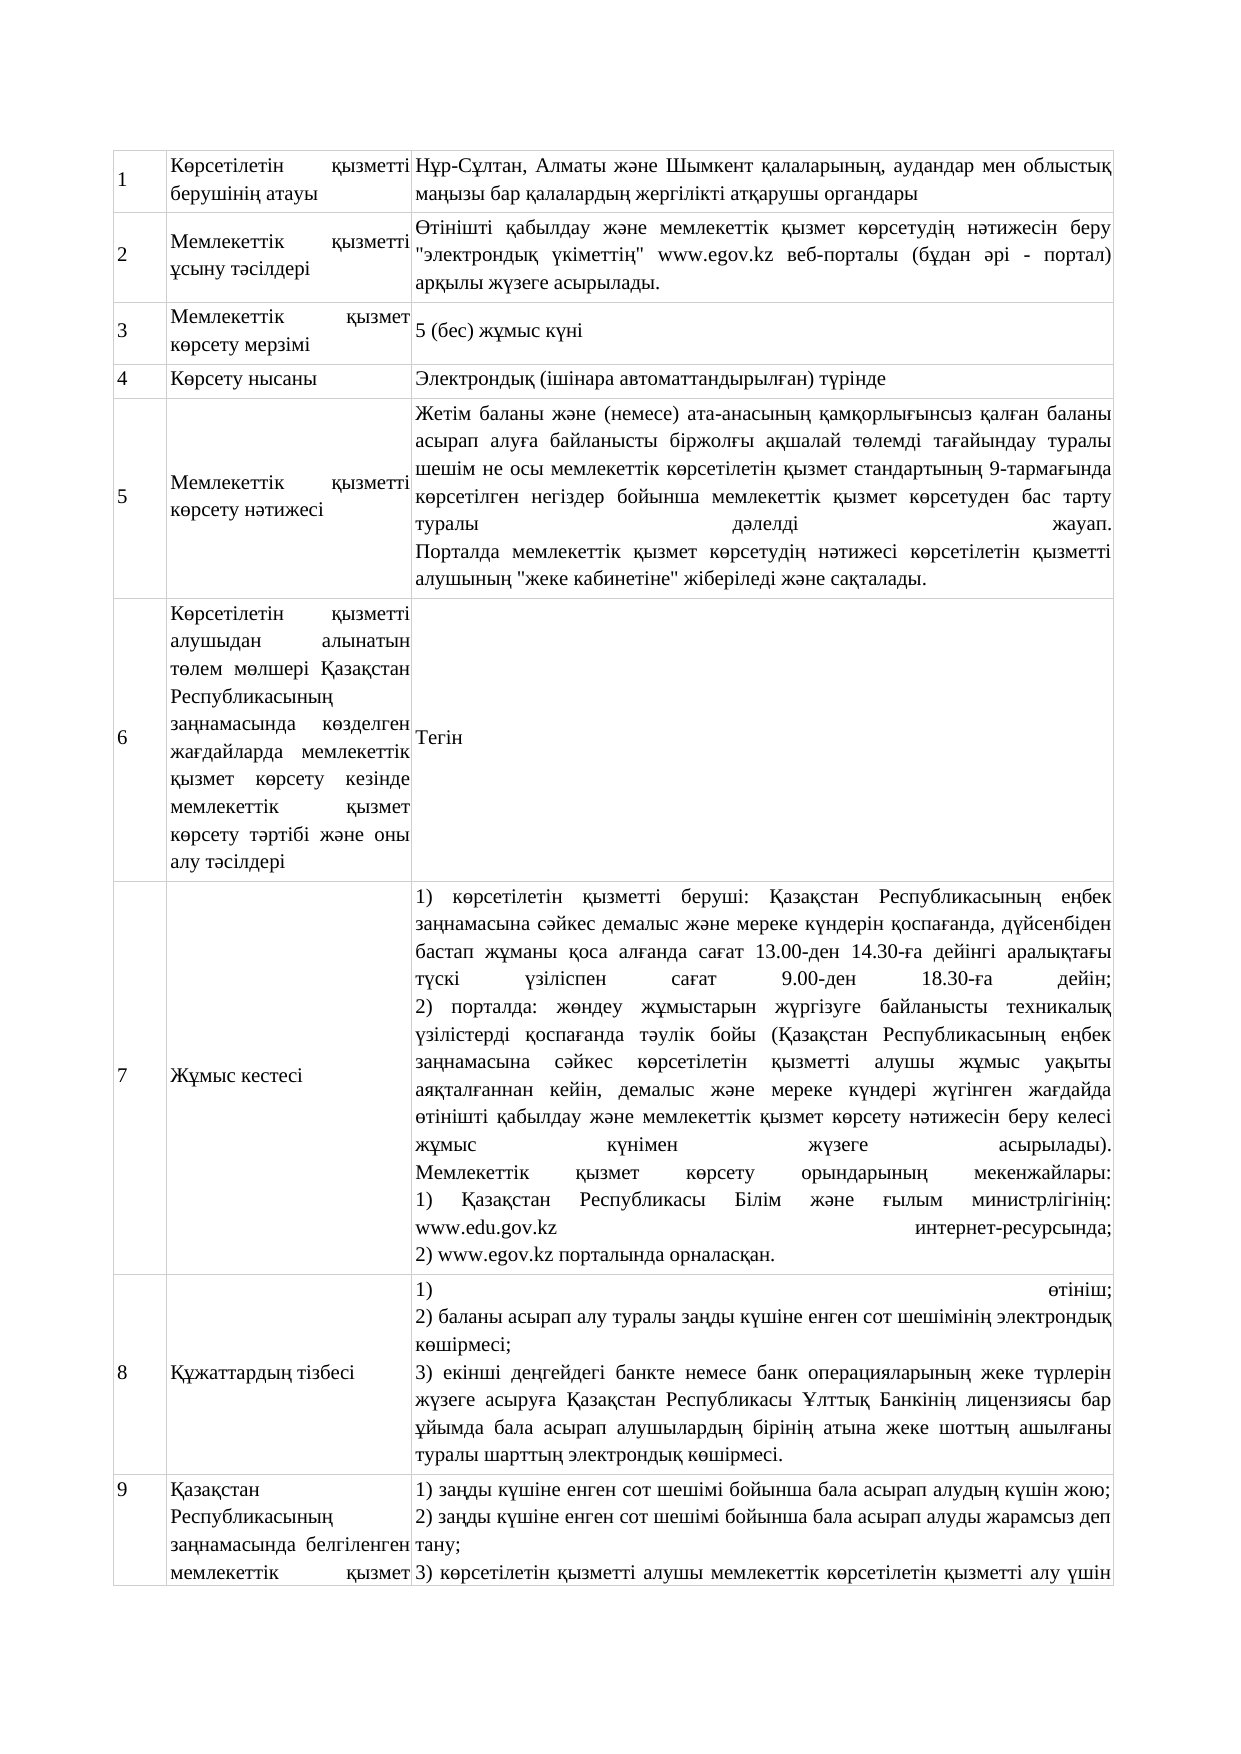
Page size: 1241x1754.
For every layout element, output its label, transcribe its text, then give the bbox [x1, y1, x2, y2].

table_cell 7 [114, 882, 166, 1274]
table_cell 6 [114, 599, 166, 881]
table_cell Көрсету нысаны [167, 365, 411, 398]
table_cell Мемлекеттік қызмет көрсету мерзімі [167, 303, 411, 363]
table_cell 9 [114, 1475, 166, 1585]
table_cell 5 (бес) жұмыс күні [412, 303, 1113, 363]
table_cell 4 [114, 365, 166, 398]
table_cell Мемлекеттік қызметті көрсету нәтижесі [167, 399, 411, 598]
table_header Көрсетілетін қызметті берушінің атауы [167, 151, 411, 212]
table_cell 2 [114, 213, 166, 302]
table_cell 8 [114, 1275, 166, 1474]
table_header Нұр-Сұлтан, Алматы және Шымкент қалаларының, аудандар мен облыстық маңызы бар қалалардың жергілікті атқарушы органдары [412, 151, 1113, 212]
table_cell Құжаттардың тізбесі [167, 1275, 411, 1474]
table_cell Электрондық (ішінара автоматтандырылған) түрінде [412, 365, 1113, 398]
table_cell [412, 1475, 1113, 1585]
table_cell Мемлекеттік қызметті ұсыну тәсілдері [167, 213, 411, 302]
table_cell Өтінішті қабылдау және мемлекеттік қызмет көрсетудің нәтижесін беру "электрондық үкіметтің" www.egov.kz веб-порталы (бұдан әрі - портал) арқылы жүзеге асырылады. [412, 213, 1113, 302]
table_header 1 [114, 151, 166, 212]
table_cell 1) өтініш; 2) баланы асырап алу туралы заңды күшіне енген сот шешімінің электрондық көшірмесі; 3) екінші деңгейдегі банкте немесе банк операцияларының жеке түрлерін жүзеге асыруға Қазақстан Республикасы Ұлттық Банкінің лицензиясы бар ұйымда бала асырап алушылардың бірінің атына жеке шоттың ашылғаны туралы шарттың электрондық көшірмесі. [412, 1275, 1113, 1474]
table_cell 5 [114, 399, 166, 598]
table_cell 1) көрсетілетін қызметті беруші: Қазақстан Республикасының еңбек заңнамасына сәйкес демалыс және мереке күндерін қоспағанда, дүйсенбіден бастап жұманы қоса алғанда сағат 13.00-ден 14.30-ға дейінгі аралықтағы түскі үзіліспен сағат 9.00-ден 18.30-ға дейін; 2) порталда: жөндеу жұмыстарын жүргізуге байланысты техникалық үзілістерді қоспағанда тәулік бойы (Қазақстан Республикасының еңбек заңнамасына сәйкес көрсетілетін қызметті алушы жұмыс уақыты аяқталғаннан кейін, демалыс және мереке күндері жүгінген жағдайда өтінішті қабылдау және мемлекеттік қызмет көрсету нәтижесін беру келесі жұмыс күнімен жүзеге асырылады). Мемлекеттік қызмет көрсету орындарының мекенжайлары: 1) Қазақстан Республикасы Білім және ғылым министрлігінің: www.edu.gov.kz интернет-ресурсында; 2) www.egov.kz порталында орналасқан. [412, 882, 1113, 1274]
table_cell Көрсетілетін қызметті алушыдан алынатын төлем мөлшері Қазақстан Республикасының заңнамасында көзделген жағдайларда мемлекеттік қызмет көрсету кезінде мемлекеттік қызмет көрсету тәртібі және оны алу тәсілдері [167, 599, 411, 881]
table_cell 3 [114, 303, 166, 363]
table_cell Жетім баланы және (немесе) ата-анасының қамқорлығынсыз қалған баланы асырап алуға байланысты біржолғы ақшалай төлемді тағайындау туралы шешім не осы мемлекеттік көрсетілетін қызмет стандартының 9-тармағында көрсетілген негіздер бойынша мемлекеттік қызмет көрсетуден бас тарту туралы дәлелді жауап. Порталда мемлекеттік қызмет көрсетудің нәтижесі көрсетілетін қызметті алушының "жеке кабинетіне" жіберіледі және сақталады. [412, 399, 1113, 598]
table_cell Жұмыс кестесі [167, 882, 411, 1274]
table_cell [167, 1475, 411, 1585]
table_cell Тегін [412, 599, 1113, 881]
